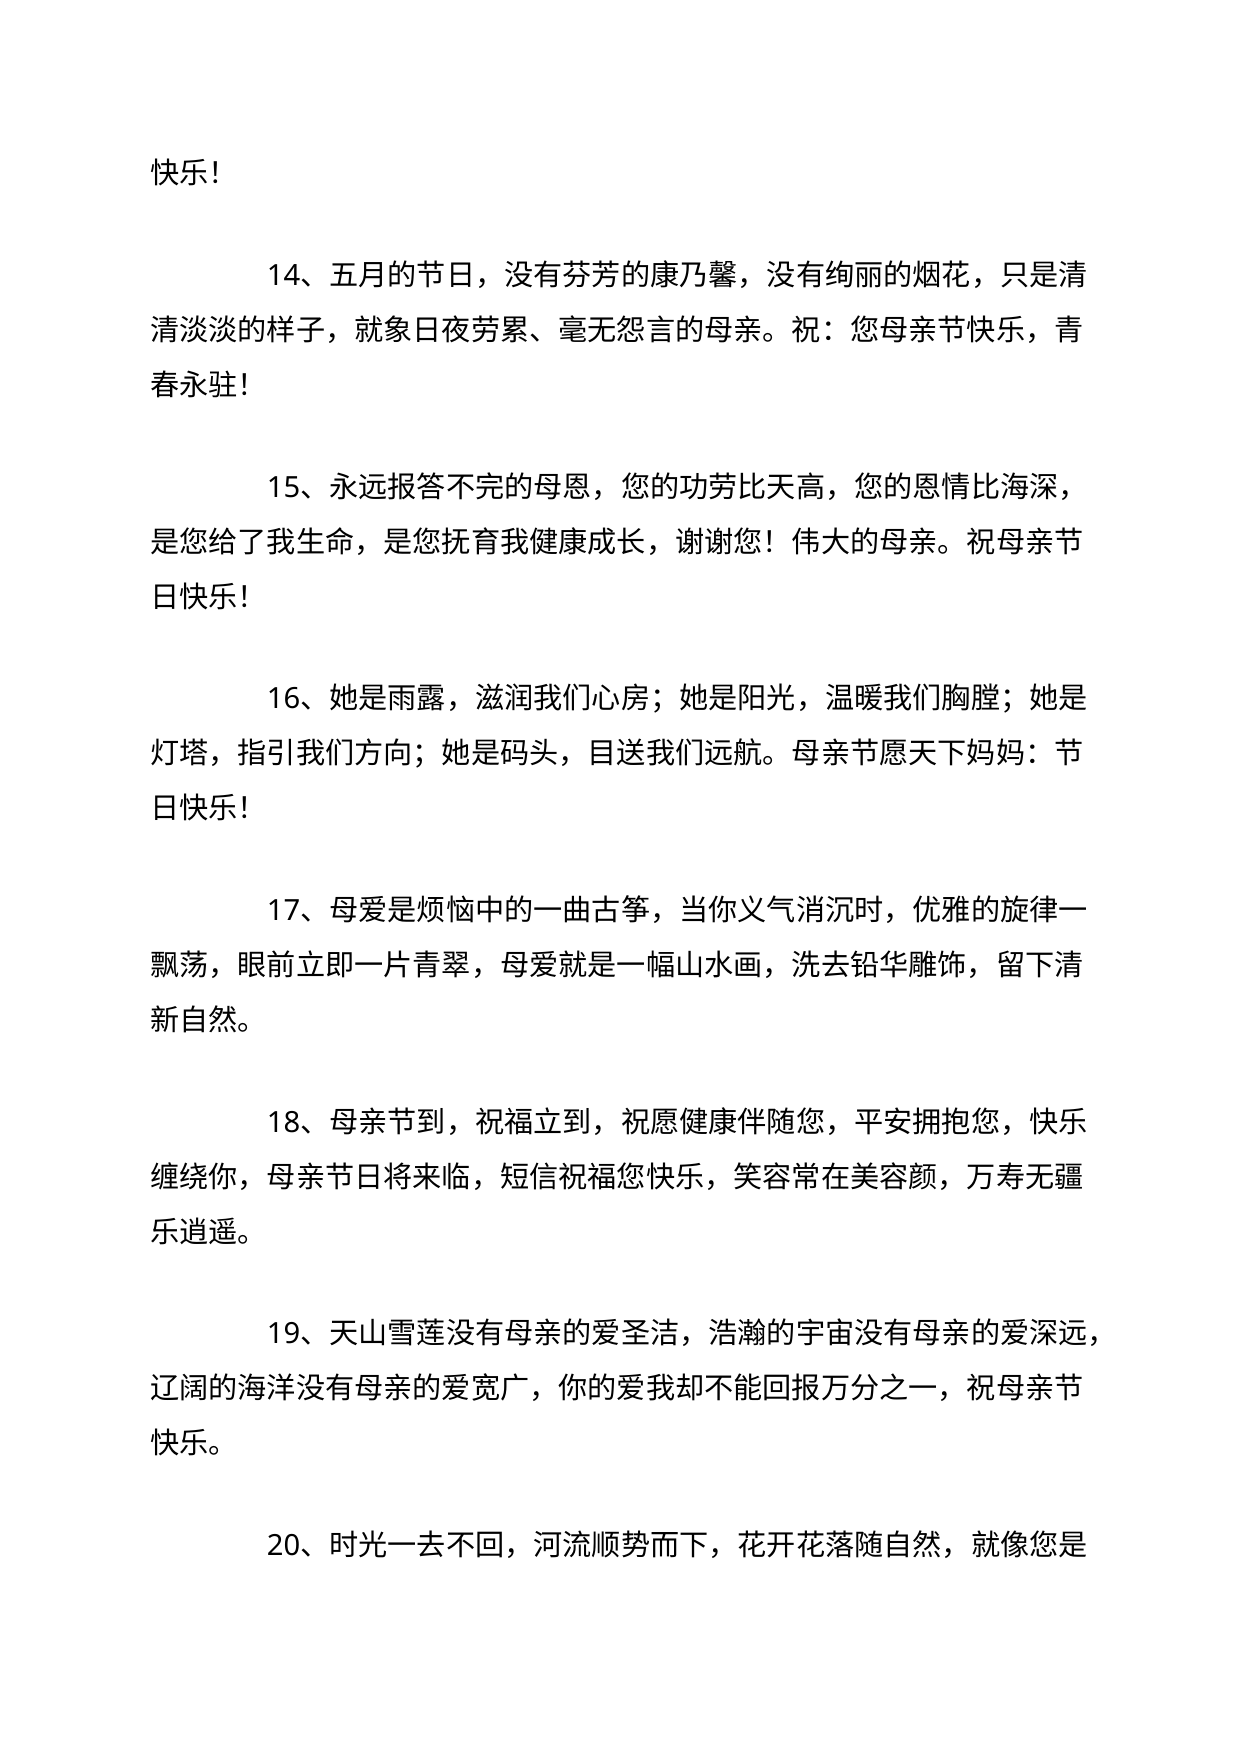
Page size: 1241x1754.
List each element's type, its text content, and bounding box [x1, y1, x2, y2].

text 17、母爱是烦恼中的一曲古筝，当你义气消沉时，优雅的旋律一飘荡，眼前立即一片青翠，母爱就是一幅山水画，洗去铅华雕饰，留下清新自然。 [150, 887, 1090, 1039]
text 14、五月的节日，没有芬芳的康乃馨，没有绚丽的烟花，只是清清淡淡的样子，就象日夜劳累、毫无怨言的母亲。祝：您母亲节快乐，青春永驻！ [150, 252, 1090, 404]
text 19、天山雪莲没有母亲的爱圣洁，浩瀚的宇宙没有母亲的爱深远，辽阔的海洋没有母亲的爱宽广，你的爱我却不能回报万分之一，祝母亲节快乐。 [150, 1310, 1090, 1462]
text 18、母亲节到，祝福立到，祝愿健康伴随您，平安拥抱您，快乐缠绕你，母亲节日将来临，短信祝福您快乐，笑容常在美容颜，万寿无疆乐逍遥。 [150, 1098, 1090, 1251]
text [150, 150, 1090, 192]
text 16、她是雨露，滋润我们心房；她是阳光，温暖我们胸膛；她是灯塔，指引我们方向；她是码头，目送我们远航。母亲节愿天下妈妈：节日快乐！ [150, 675, 1090, 827]
text 15、永远报答不完的母恩，您的功劳比天高，您的恩情比海深，是您给了我生命，是您抚育我健康成长，谢谢您！伟大的母亲。祝母亲节日快乐！ [150, 463, 1090, 616]
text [150, 1522, 1090, 1564]
